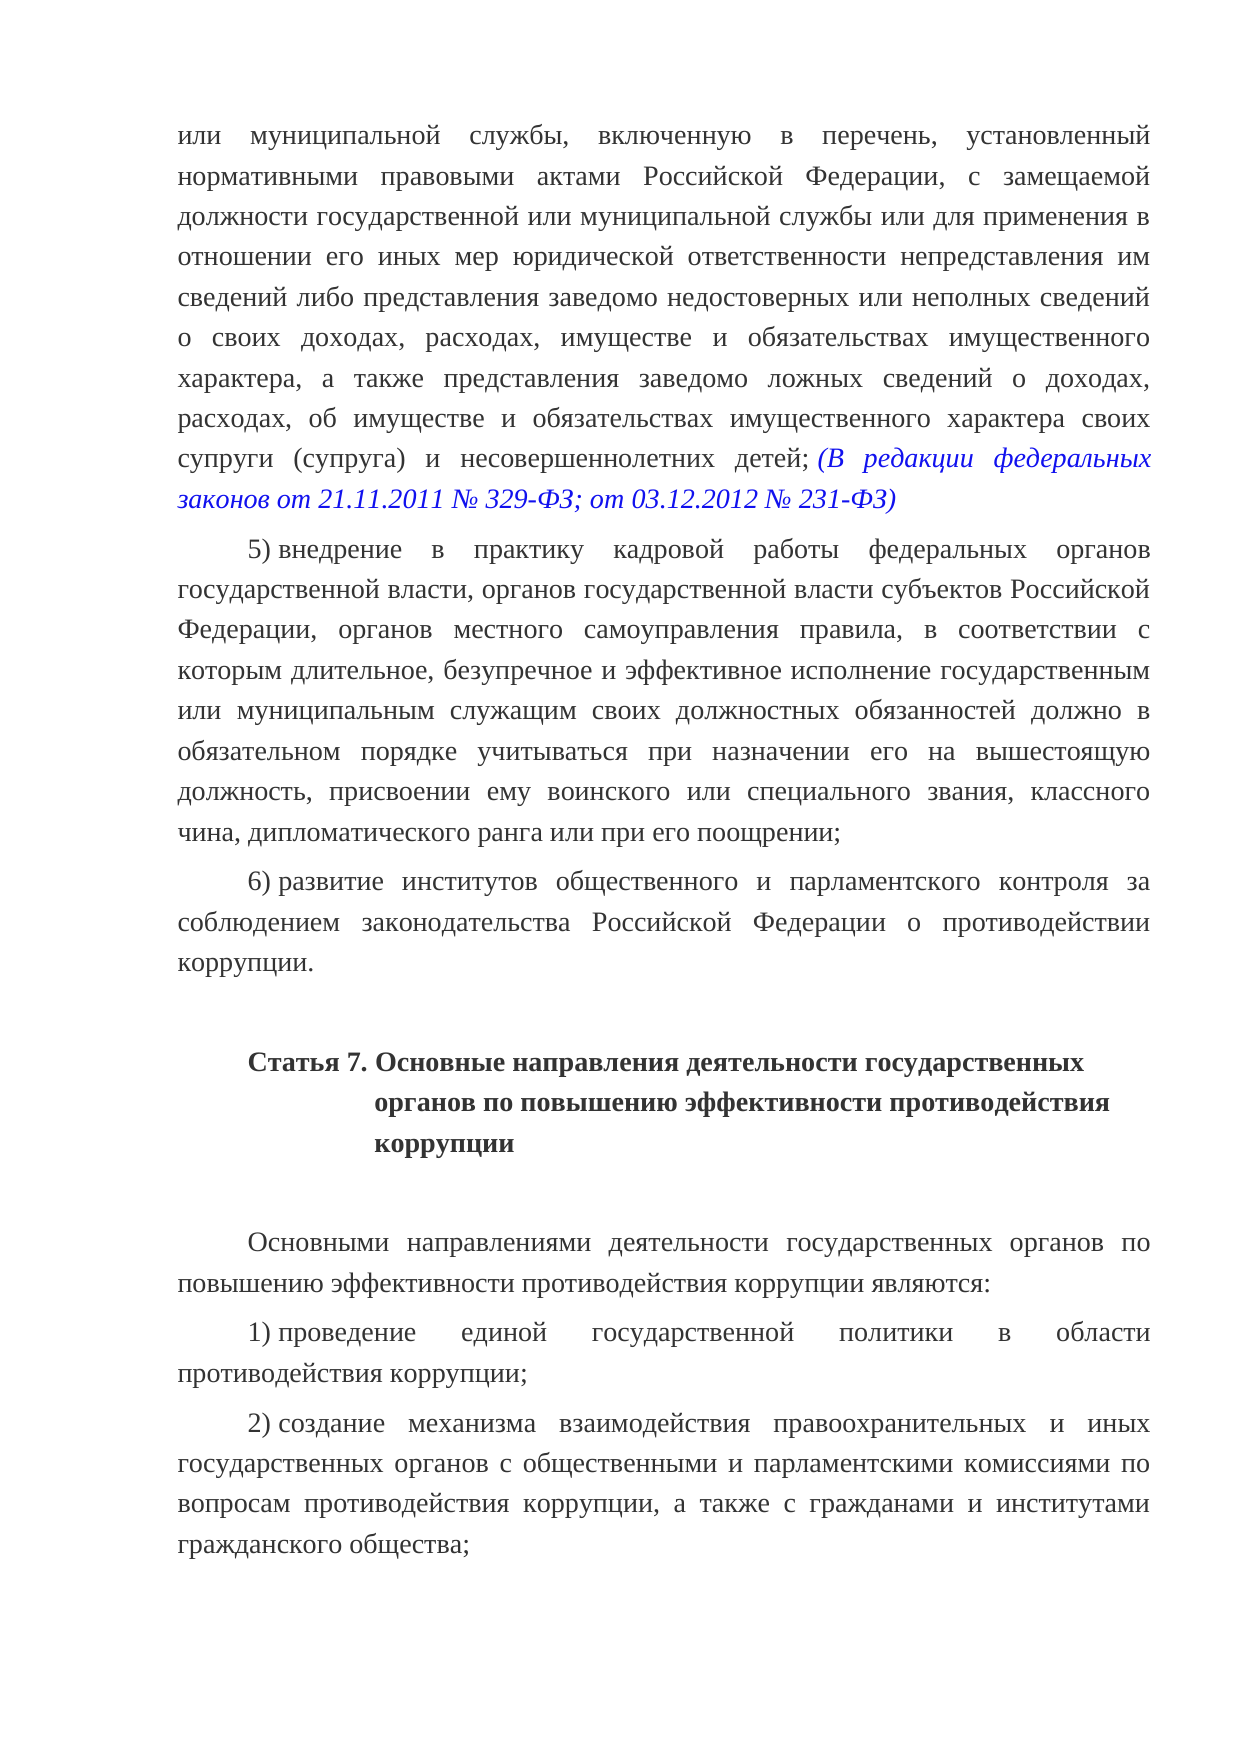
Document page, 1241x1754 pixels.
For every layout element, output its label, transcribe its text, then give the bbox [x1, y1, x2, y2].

text Основными направлениями деятельности государственных органов по повышению эффективности противодействия коррупции являются: [177, 1225, 1152, 1298]
text Статья 7. Основные направления деятельности государственных органов по повышению эффективности противодействия коррупции [247, 1045, 1152, 1158]
text 1) проведение единой государственной политики в области противодействия коррупции; [177, 1315, 1152, 1388]
text 6) развитие институтов общественного и парламентского контроля за соблюдением законодательства Российской Федерации о противодействии коррупции. [177, 864, 1152, 978]
text 5) внедрение в практику кадровой работы федеральных органов государственной власти, органов государственной власти субъектов Российской Федерации, органов местного самоуправления правила, в соответствии с которым длительное, безупречное и эффективное исполнение государственным или муниципальным служащим своих должностных обязанностей должно в обязательном порядке учитываться при назначении его на вышестоящую должность, присвоении ему воинского или специального звания, классного чина, дипломатического ранга или при его поощрении; [177, 532, 1152, 847]
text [177, 118, 1152, 514]
text 2) создание механизма взаимодействия правоохранительных и иных государственных органов с общественными и парламентскими комиссиями по вопросам противодействия коррупции, а также с гражданами и институтами гражданского общества; [177, 1406, 1152, 1559]
